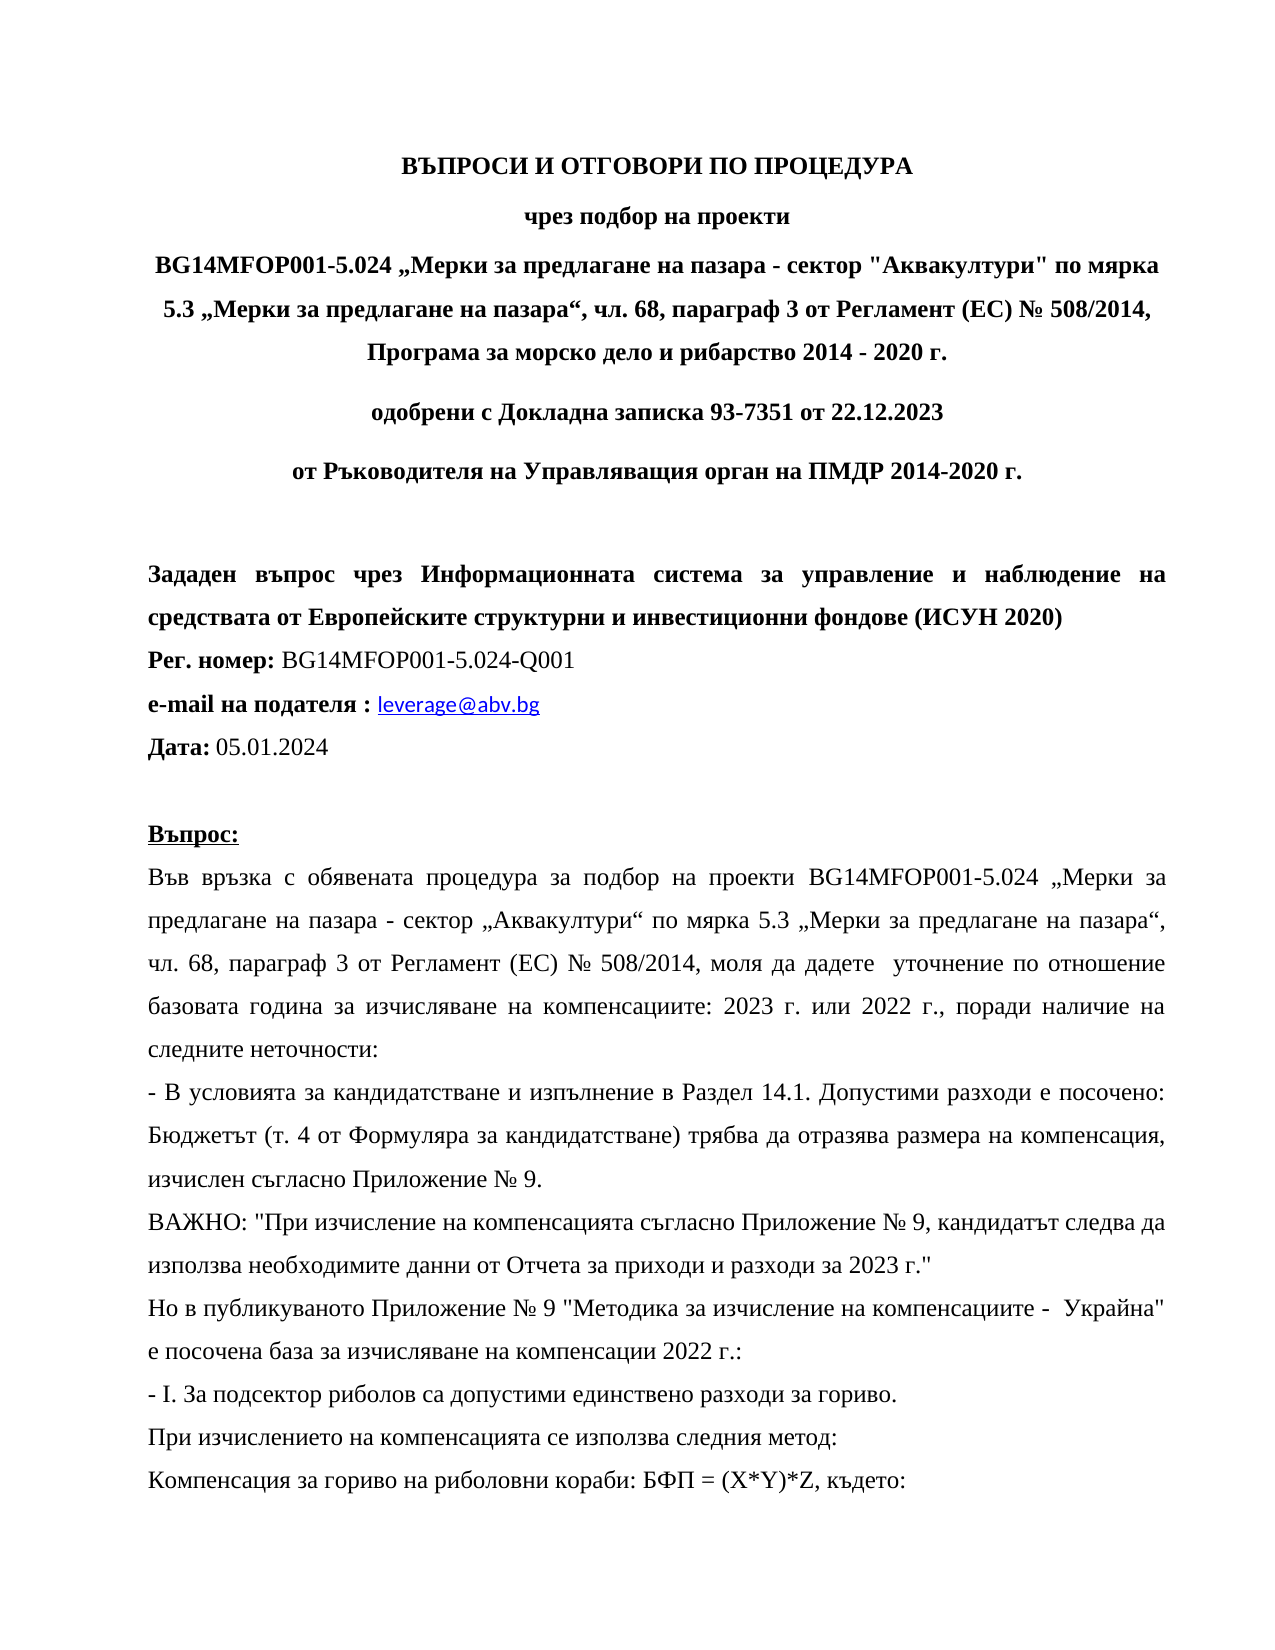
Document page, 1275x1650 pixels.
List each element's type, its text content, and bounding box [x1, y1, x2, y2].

text от Ръководителя на Управляващия орган на ПМДР 2014-2020 г. [148, 456, 1167, 485]
text ВЪПРОСИ И ОТГОВОРИ ПО ПРОЦЕДУРА [148, 151, 1167, 180]
text ВАЖНО: "При изчисление на компенсацията съгласно Приложение № 9, кандидатът следва да използва необходимите данни от Отчета за приходи и разходи за 2023 г." [148, 1207, 1167, 1279]
text BG14MFOP001-5.024 „Мерки за предлагане на пазара - сектор "Аквакултури" по мярка 5.3 „Мерки за предлагане на пазара“, чл. 68, параграф 3 от Регламент (ЕС) № 508/2014, Програма за морско дело и рибарство 2014 - 2020 г. [148, 251, 1167, 366]
text e-mail на подателя : leverage@abv.bg [148, 689, 1167, 718]
text Във връзка с обявената процедура за подбор на проекти BG14MFOP001-5.024 „Мерки за предлагане на пазара - сектор „Аквакултури“ по мярка 5.3 „Мерки за предлагане на пазара“, чл. 68, параграф 3 от Регламент (ЕС) № 508/2014, моля да дадете уточнение по отношение базовата година за изчисляване на компенсациите: 2023 г. или 2022 г., поради наличие на следните неточности: [148, 862, 1167, 1063]
text - I. За подсектор риболов са допустими единствено разходи за гориво. [148, 1379, 1167, 1408]
text Въпрос: [148, 819, 1167, 847]
text - В условията за кандидатстване и изпълнение в Раздел 14.1. Допустими разходи е посочено: Бюджетът (т. 4 от Формуляра за кандидатстване) трябва да отразява размера на компенсация, изчислен съгласно Приложение № 9. [148, 1077, 1167, 1192]
text одобрени с Докладна записка 93-7351 от 22.12.2023 [148, 397, 1167, 425]
text Дата: 05.01.2024 [148, 732, 1167, 761]
text Компенсация за гориво на риболовни кораби: БФП = (X*Y)*Z, където: [148, 1466, 1167, 1494]
text Рег. номер: BG14MFOP001-5.024-Q001 [148, 646, 1167, 674]
text Зададен въпрос чрез Информационната система за управление и наблюдение на средствата от Европейските структурни и инвестиционни фондове (ИСУН 2020) [148, 559, 1167, 631]
text Но в публикуваното Приложение № 9 "Методика за изчисление на компенсациите - Украйна" е посочена база за изчисляване на компенсации 2022 г.: [148, 1293, 1167, 1365]
text чрез подбор на проекти [148, 201, 1167, 230]
text При изчислението на компенсацията се използва следния метод: [148, 1422, 1167, 1451]
